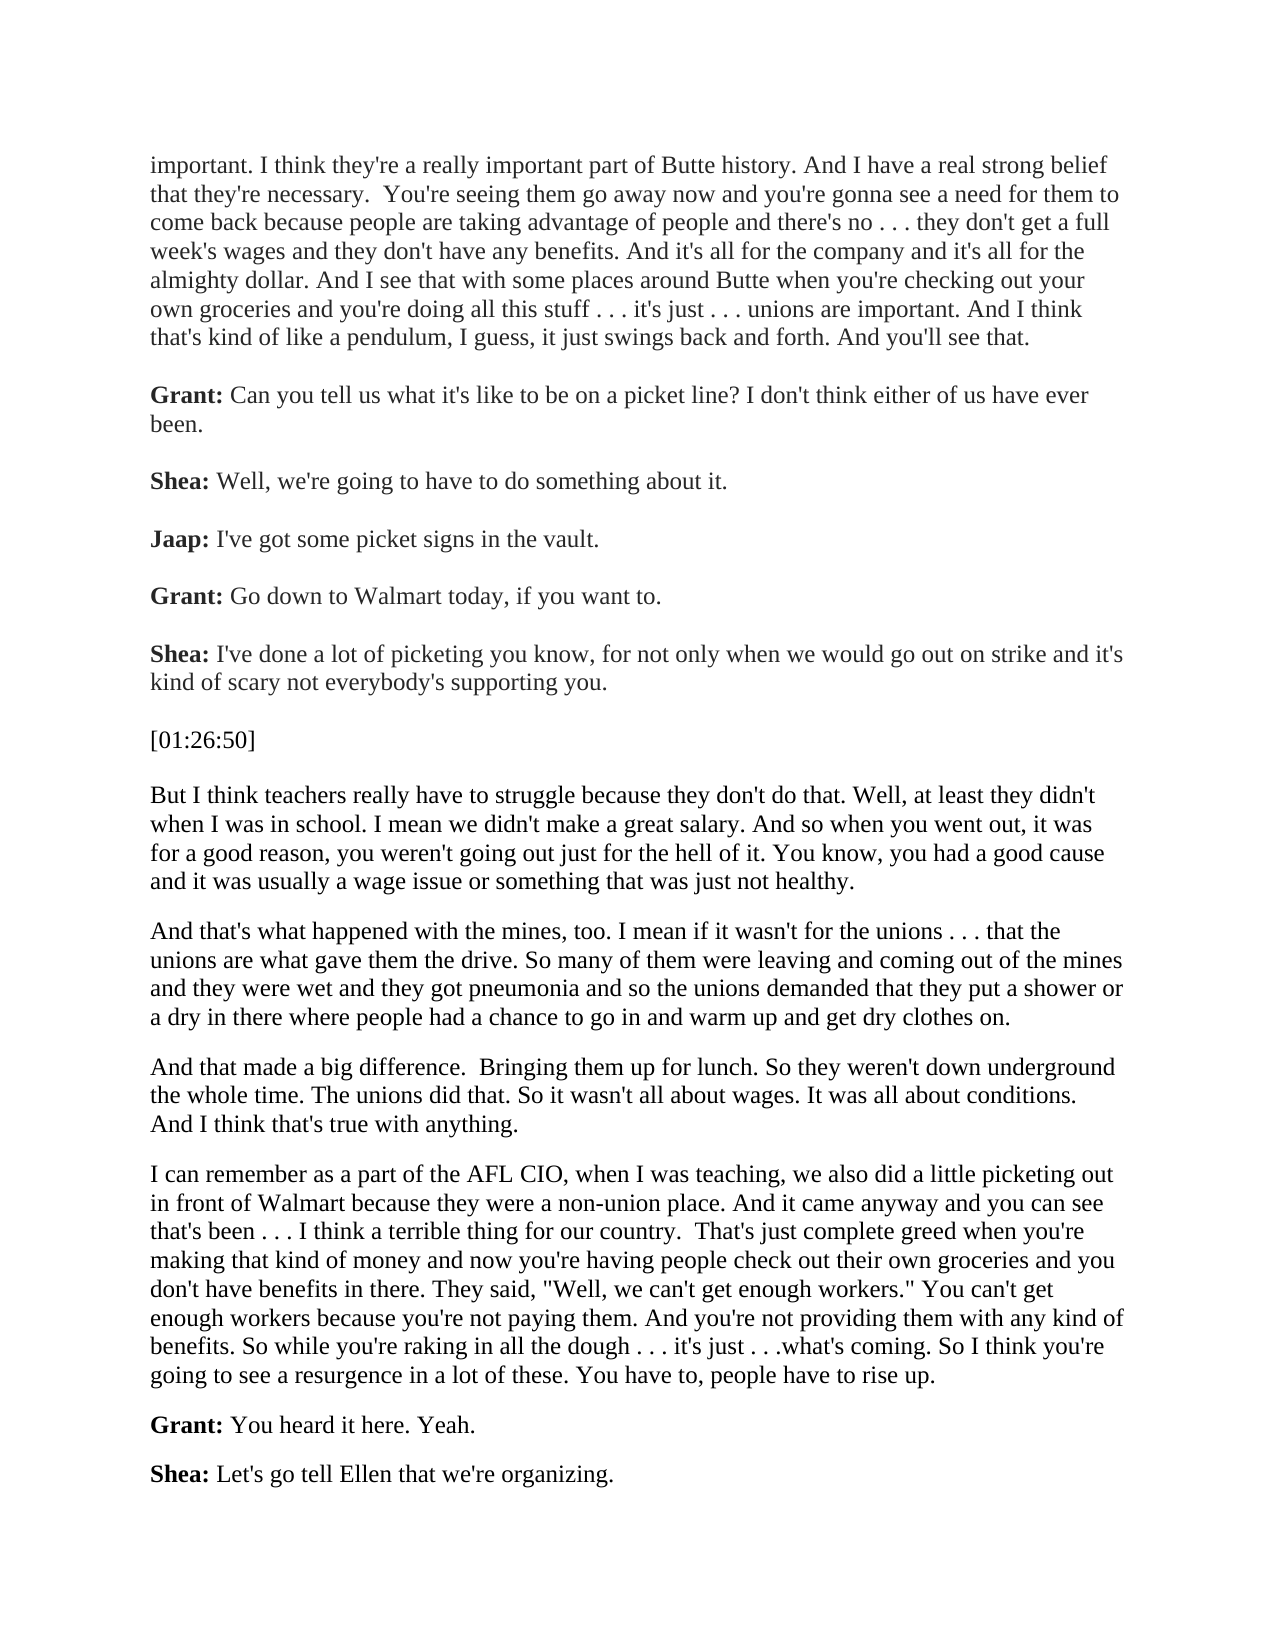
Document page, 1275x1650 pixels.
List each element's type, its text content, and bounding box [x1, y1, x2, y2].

text [01:26:50] [150, 725, 1125, 780]
text Shea: Well, we're going to have to do something about it. [150, 466, 1125, 495]
text Grant: Can you tell us what it's like to be on a picket line? I don't think either of us have ever been. [150, 380, 1125, 437]
text Grant: You heard it here. Yeah. [150, 1410, 1125, 1438]
text Jaap: I've got some picket signs in the vault. [150, 524, 1125, 552]
text And that made a big difference. Bringing them up for lunch. So they weren't down underground the whole time. The unions did that. So it wasn't all about wages. It was all about conditions. And I think that's true with anything. [150, 1052, 1125, 1138]
text Grant: Go down to Walmart today, if you want to. [150, 581, 1125, 610]
text And that's what happened with the mines, too. I mean if it wasn't for the unions . . . that the unions are what gave them the drive. So many of them were leaving and coming out of the mines and they were wet and they got pneumonia and so the unions demanded that they put a shower or a dry in there where people had a chance to go in and warm up and get dry clothes on. [150, 916, 1125, 1031]
text Shea: I've done a lot of picketing you know, for not only when we would go out on strike and it's kind of scary not everybody's supporting you. [150, 639, 1125, 696]
text I can remember as a part of the AFL CIO, when I was teaching, we also did a little picketing out in front of Walmart because they were a non-union place. And it came anyway and you can see that's been . . . I think a terrible thing for our country. That's just complete greed when you're making that kind of money and now you're having people check out their own groceries and you don't have benefits in there. They said, "Well, we can't get enough workers." You can't get enough workers because you're not paying them. And you're not providing them with any kind of benefits. So while you're raking in all the dough . . . it's just . . .what's coming. So I think you're going to see a resurgence in a lot of these. You have to, people have to rise up. [150, 1159, 1125, 1389]
text But I think teachers really have to struggle because they don't do that. Well, at least they didn't when I was in school. I mean we didn't make a great salary. And so when you went out, it was for a good reason, you weren't going out just for the hell of it. You know, you had a good cause and it was usually a wage issue or something that was just not healthy. [150, 780, 1125, 895]
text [150, 150, 1125, 351]
text Shea: Let's go tell Ellen that we're organizing. [150, 1459, 1125, 1488]
